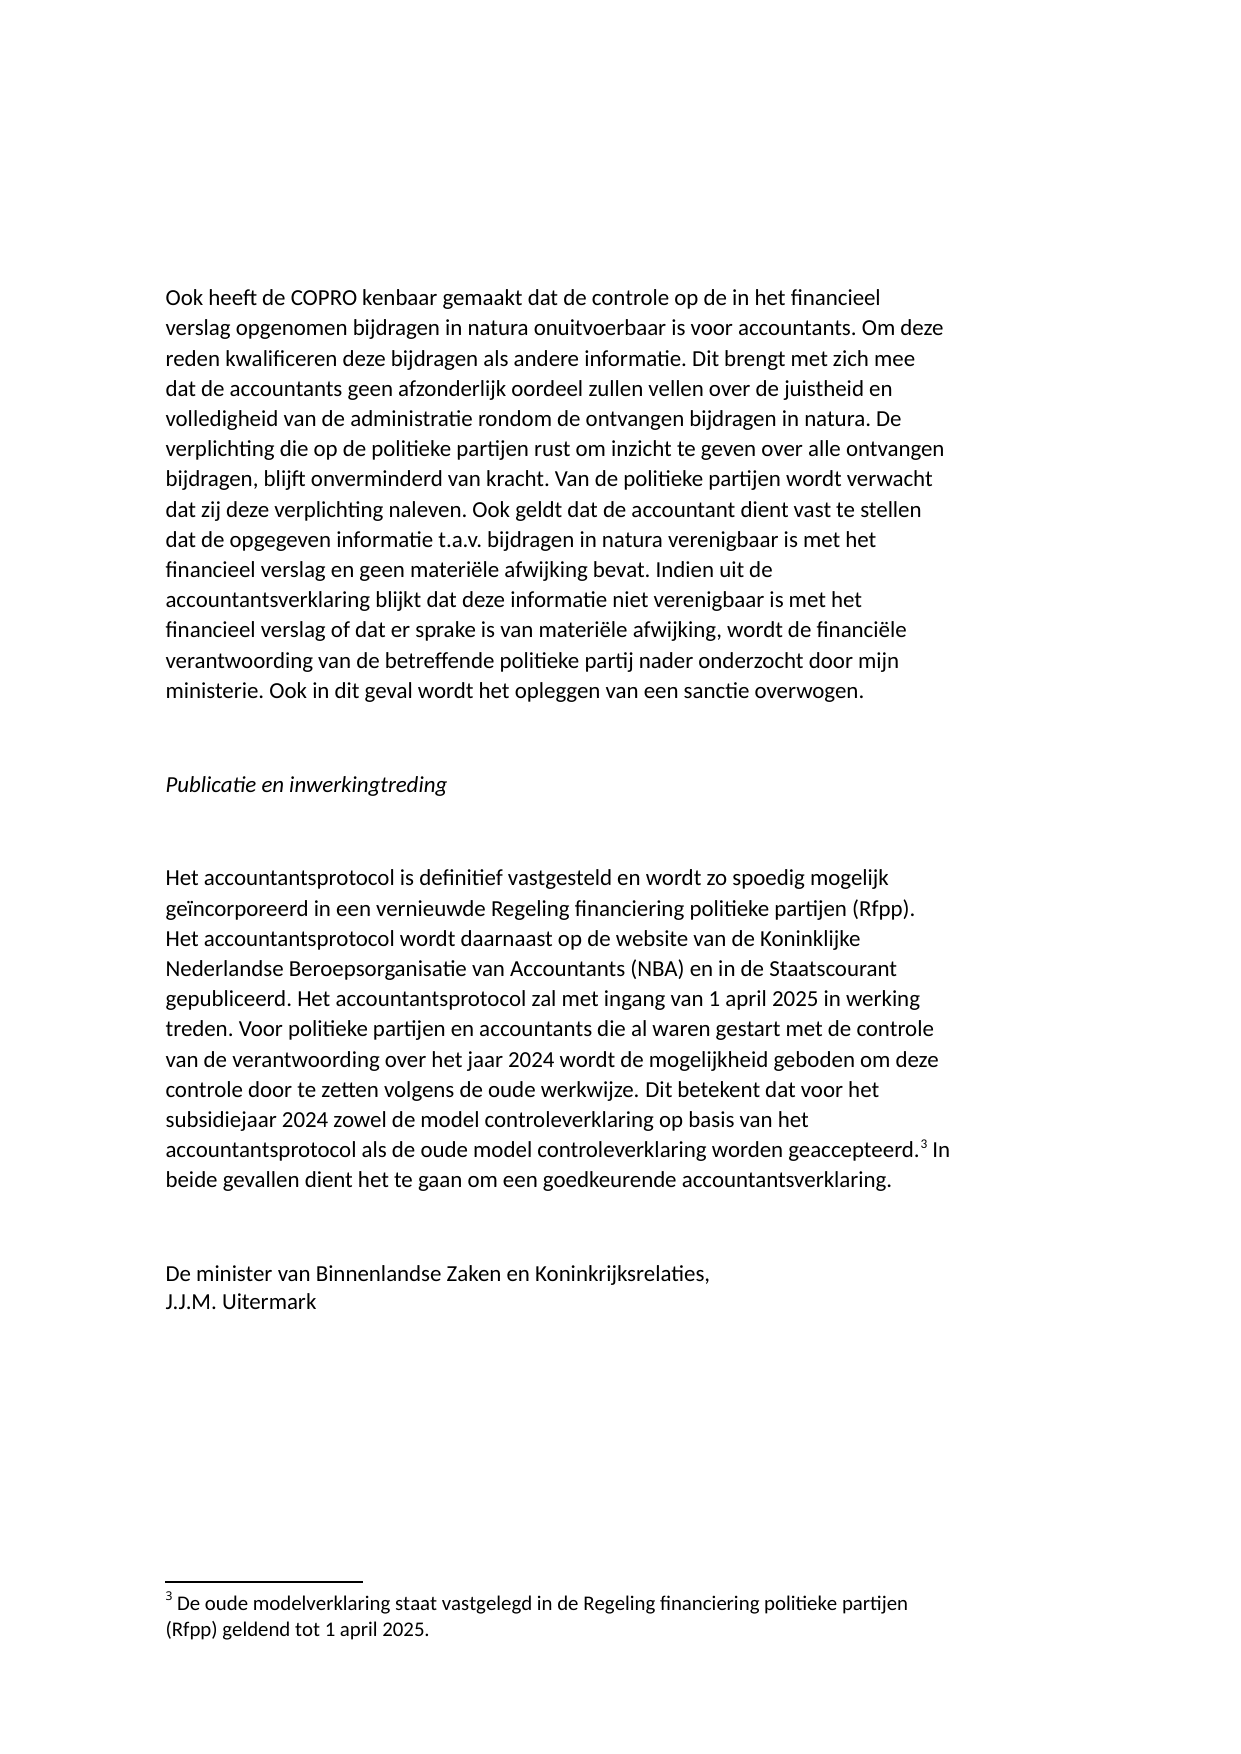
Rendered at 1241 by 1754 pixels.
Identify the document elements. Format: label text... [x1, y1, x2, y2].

text Ook heeft de COPRO kenbaar gemaakt dat de controle op de in het financieel verslag opgenomen bijdragen in natura onuitvoerbaar is voor accountants. Om deze reden kwalificeren deze bijdragen als andere informatie. Dit brengt met zich mee dat de accountants geen afzonderlijk oordeel zullen vellen over de juistheid en volledigheid van de administratie rondom de ontvangen bijdragen in natura. De verplichting die op de politieke partijen rust om inzicht te geven over alle ontvangen bijdragen, blijft onverminderd van kracht. Van de politieke partijen wordt verwacht dat zij deze verplichting naleven. Ook geldt dat de accountant dient vast te stellen dat de opgegeven informatie t.a.v. bijdragen in natura verenigbaar is met het financieel verslag en geen materiële afwijking bevat. Indien uit de accountantsverklaring blijkt dat deze informatie niet verenigbaar is met het financieel verslag of dat er sprake is van materiële afwijking, wordt de financiële verantwoording van de betreffende politieke partij nader onderzocht door mijn ministerie. Ook in dit geval wordt het opleggen van een sanctie overwogen. [165, 283, 951, 704]
text J.J.M. Uitermark [165, 1287, 951, 1315]
text De minister van Binnenlandse Zaken en Koninkrijksrelaties, [165, 1259, 951, 1287]
text Het accountantsprotocol is definitief vastgesteld en wordt zo spoedig mogelijk geïncorporeerd in een vernieuwde Regeling financiering politieke partijen (Rfpp). Het accountantsprotocol wordt daarnaast op de website van de Koninklijke Nederlandse Beroepsorganisatie van Accountants (NBA) en in de Staatscourant gepubliceerd. Het accountantsprotocol zal met ingang van 1 april 2025 in werking treden. Voor politieke partijen en accountants die al waren gestart met de controle van de verantwoording over het jaar 2024 wordt de mogelijkheid geboden om deze controle door te zetten volgens de oude werkwijze. Dit betekent dat voor het subsidiejaar 2024 zowel de model controleverklaring op basis van het accountantsprotocol als de oude model controleverklaring worden geaccepteerd. In beide gevallen dient het te gaan om een goedkeurende accountantsverklaring. [165, 863, 951, 1193]
text Publicatie en inwerkingtreding [165, 770, 951, 798]
